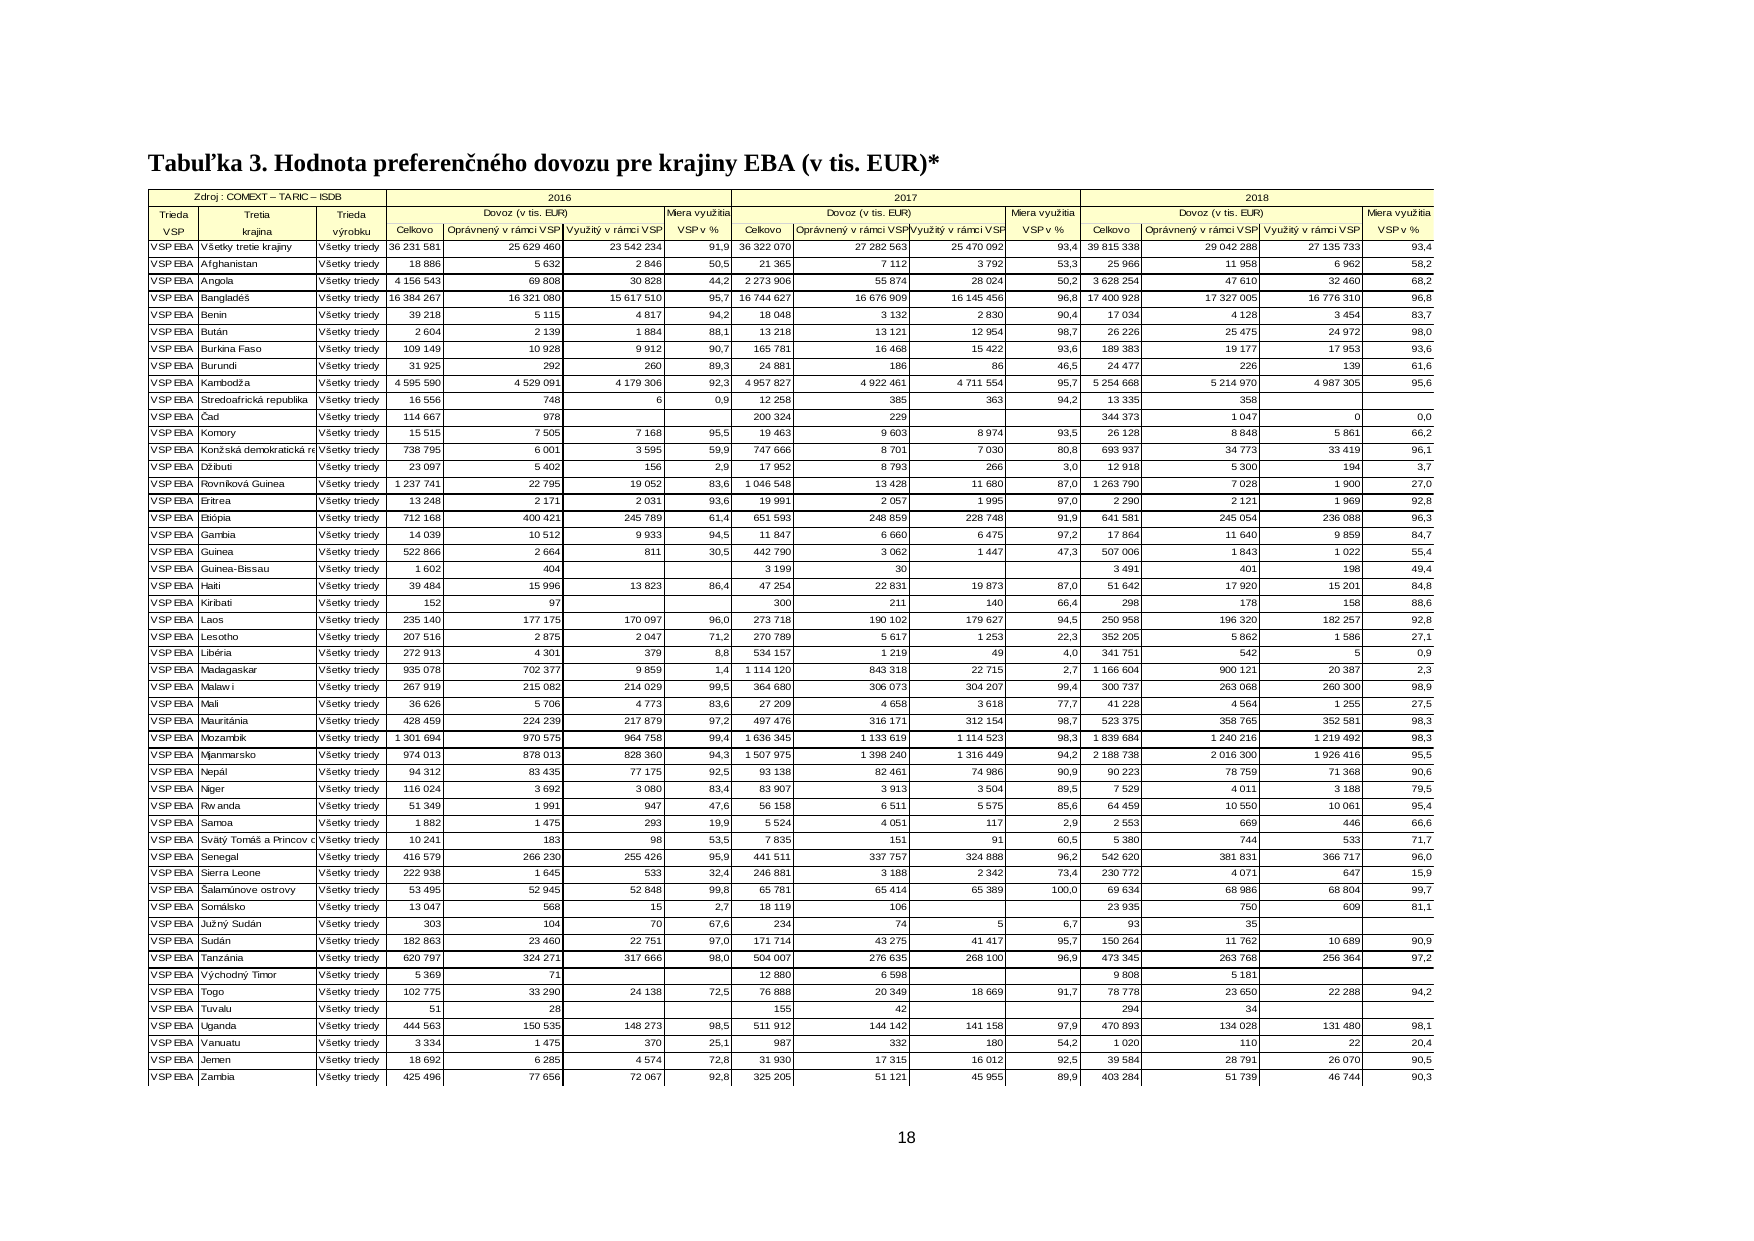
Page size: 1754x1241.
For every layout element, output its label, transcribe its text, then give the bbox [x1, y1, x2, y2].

text Tabuľka 3. Hodnota preferenčného dovozu pre krajiny EBA (v tis. EUR)* [148, 148, 1606, 176]
